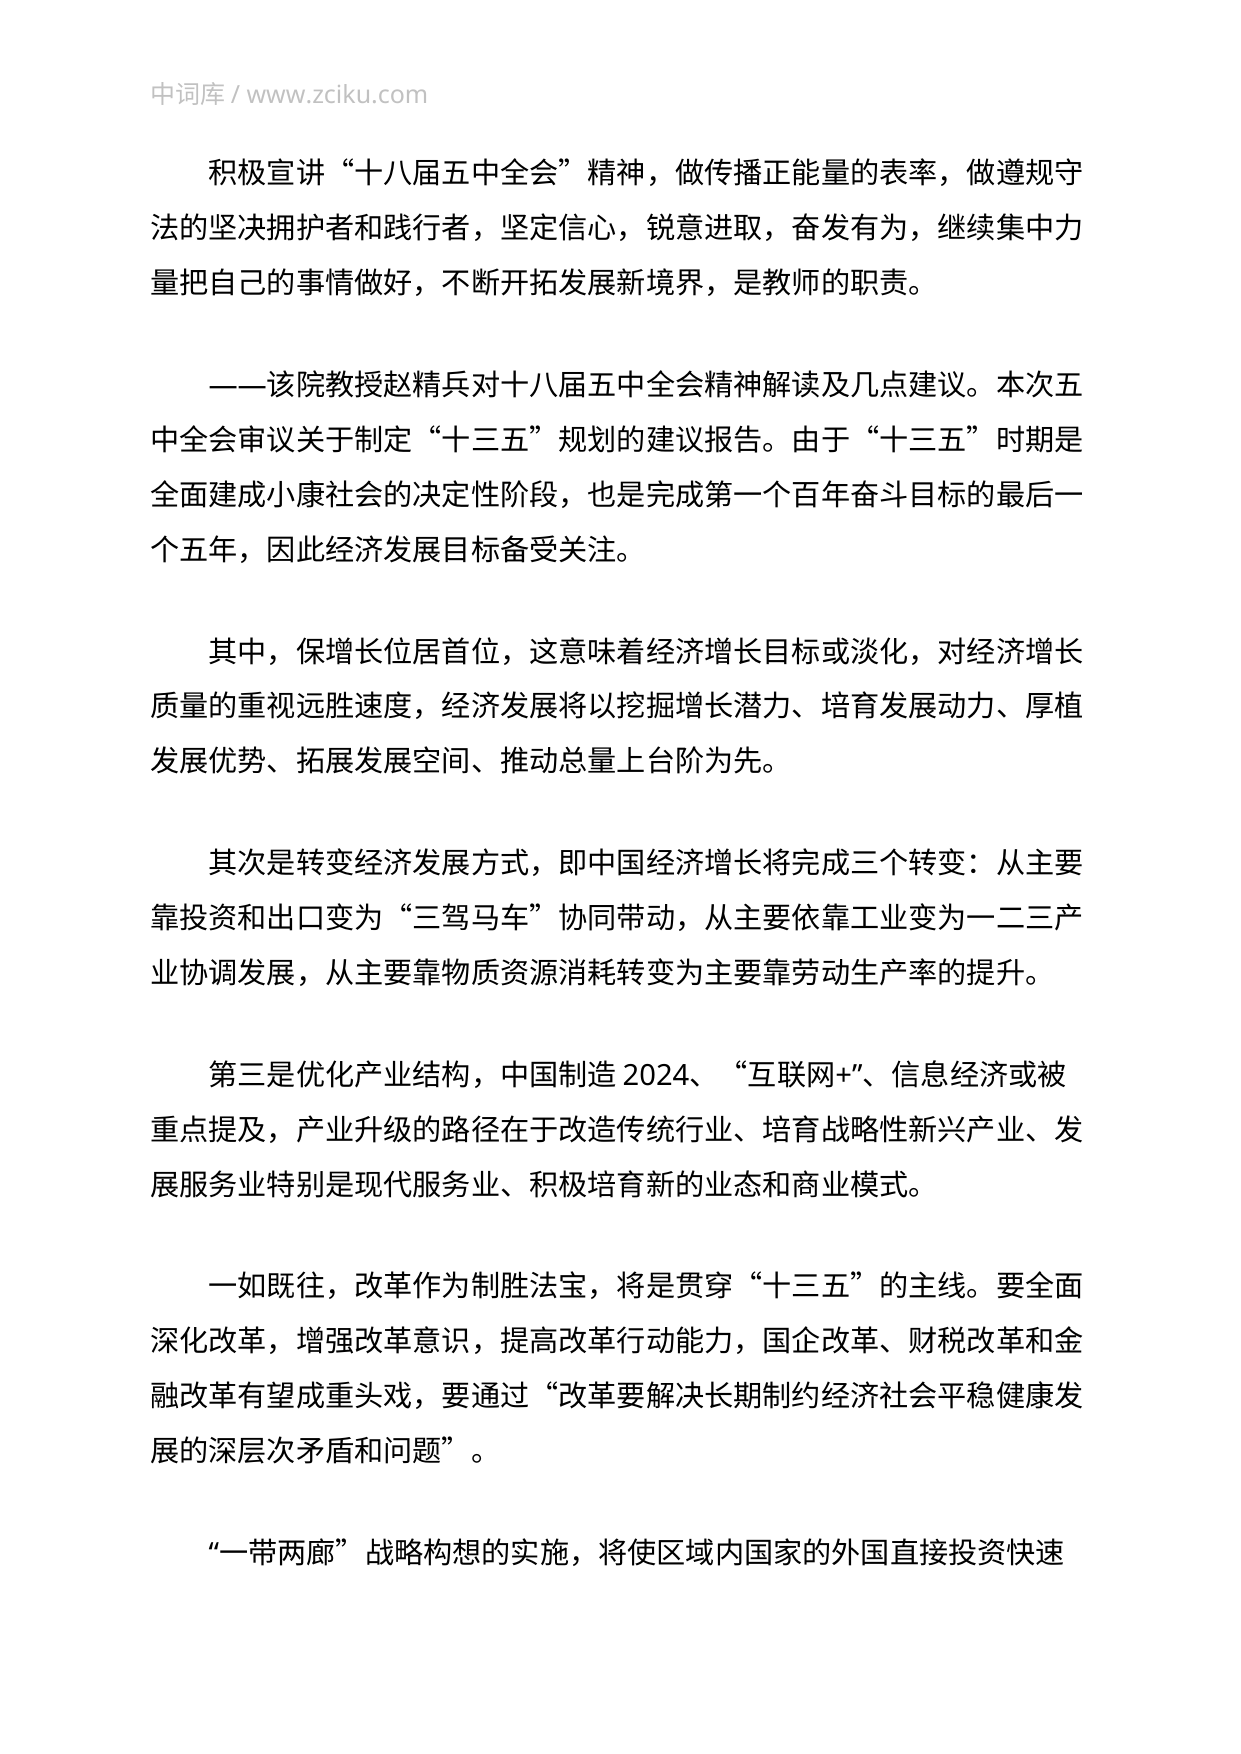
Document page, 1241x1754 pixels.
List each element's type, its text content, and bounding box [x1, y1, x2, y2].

text 第三是优化产业结构，中国制造2024、“互联网+”、信息经济或被重点提及，产业升级的路径在于改造传统行业、培育战略性新兴产业、发展服务业特别是现代服务业、积极培育新的业态和商业模式。 [150, 1051, 1090, 1203]
text 其中，保增长位居首位，这意味着经济增长目标或淡化，对经济增长质量的重视远胜速度，经济发展将以挖掘增长潜力、培育发展动力、厚植发展优势、拓展发展空间、推动总量上台阶为先。 [150, 628, 1090, 780]
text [150, 1529, 1090, 1572]
text 积极宣讲“十八届五中全会”精神，做传播正能量的表率，做遵规守法的坚决拥护者和践行者，坚定信心，锐意进取，奋发有为，继续集中力量把自己的事情做好，不断开拓发展新境界，是教师的职责。 [150, 150, 1090, 302]
text 其次是转变经济发展方式，即中国经济增长将完成三个转变：从主要靠投资和出口变为“三驾马车”协同带动，从主要依靠工业变为一二三产业协调发展，从主要靠物质资源消耗转变为主要靠劳动生产率的提升。 [150, 840, 1090, 992]
text 一如既往，改革作为制胜法宝，将是贯穿“十三五”的主线。要全面深化改革，增强改革意识，提高改革行动能力，国企改革、财税改革和金融改革有望成重头戏，要通过“改革要解决长期制约经济社会平稳健康发展的深层次矛盾和问题”。 [150, 1263, 1090, 1470]
text ――该院教授赵精兵对十八届五中全会精神解读及几点建议。本次五中全会审议关于制定“十三五”规划的建议报告。由于“十三五”时期是全面建成小康社会的决定性阶段，也是完成第一个百年奋斗目标的最后一个五年，因此经济发展目标备受关注。 [150, 362, 1090, 569]
